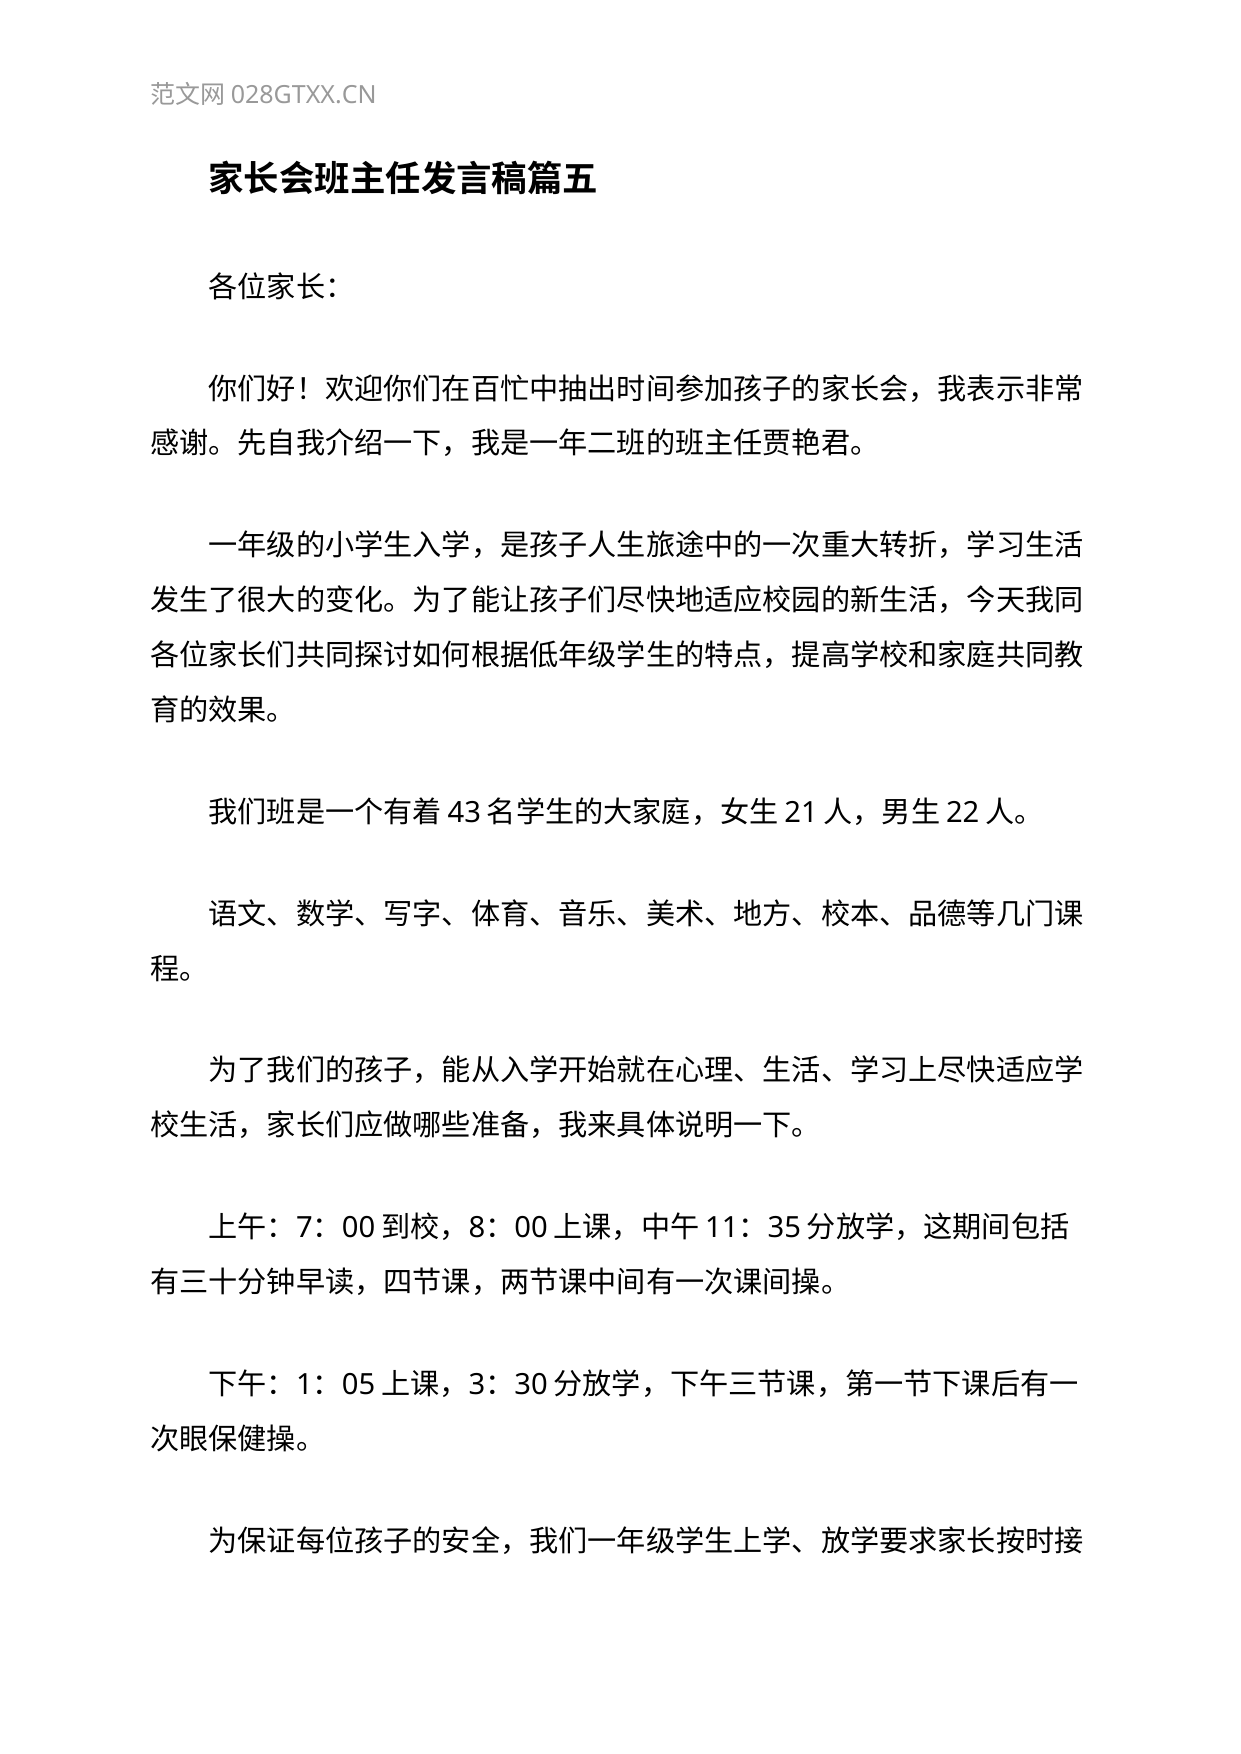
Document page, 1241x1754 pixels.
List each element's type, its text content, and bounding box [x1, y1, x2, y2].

text 为了我们的孩子，能从入学开始就在心理、生活、学习上尽快适应学校生活，家长们应做哪些准备，我来具体说明一下。 [150, 1047, 1090, 1144]
text 你们好！欢迎你们在百忙中抽出时间参加孩子的家长会，我表示非常感谢。先自我介绍一下，我是一年二班的班主任贾艳君。 [150, 365, 1090, 462]
text 各位家长： [150, 263, 1090, 306]
text 语文、数学、写字、体育、音乐、美术、地方、校本、品德等几门课程。 [150, 890, 1090, 987]
text 家长会班主任发言稿篇五 [150, 150, 1090, 201]
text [150, 1517, 1090, 1559]
text 一年级的小学生入学，是孩子人生旅途中的一次重大转折，学习生活发生了很大的变化。为了能让孩子们尽快地适应校园的新生活，今天我同各位家长们共同探讨如何根据低年级学生的特点，提高学校和家庭共同教育的效果。 [150, 522, 1090, 729]
text 下午：1：05上课，3：30分放学，下午三节课，第一节下课后有一次眼保健操。 [150, 1360, 1090, 1458]
text 上午：7：00到校，8：00上课，中午11：35分放学，这期间包括有三十分钟早读，四节课，两节课中间有一次课间操。 [150, 1204, 1090, 1301]
text 我们班是一个有着43名学生的大家庭，女生21人，男生22人。 [150, 788, 1090, 831]
